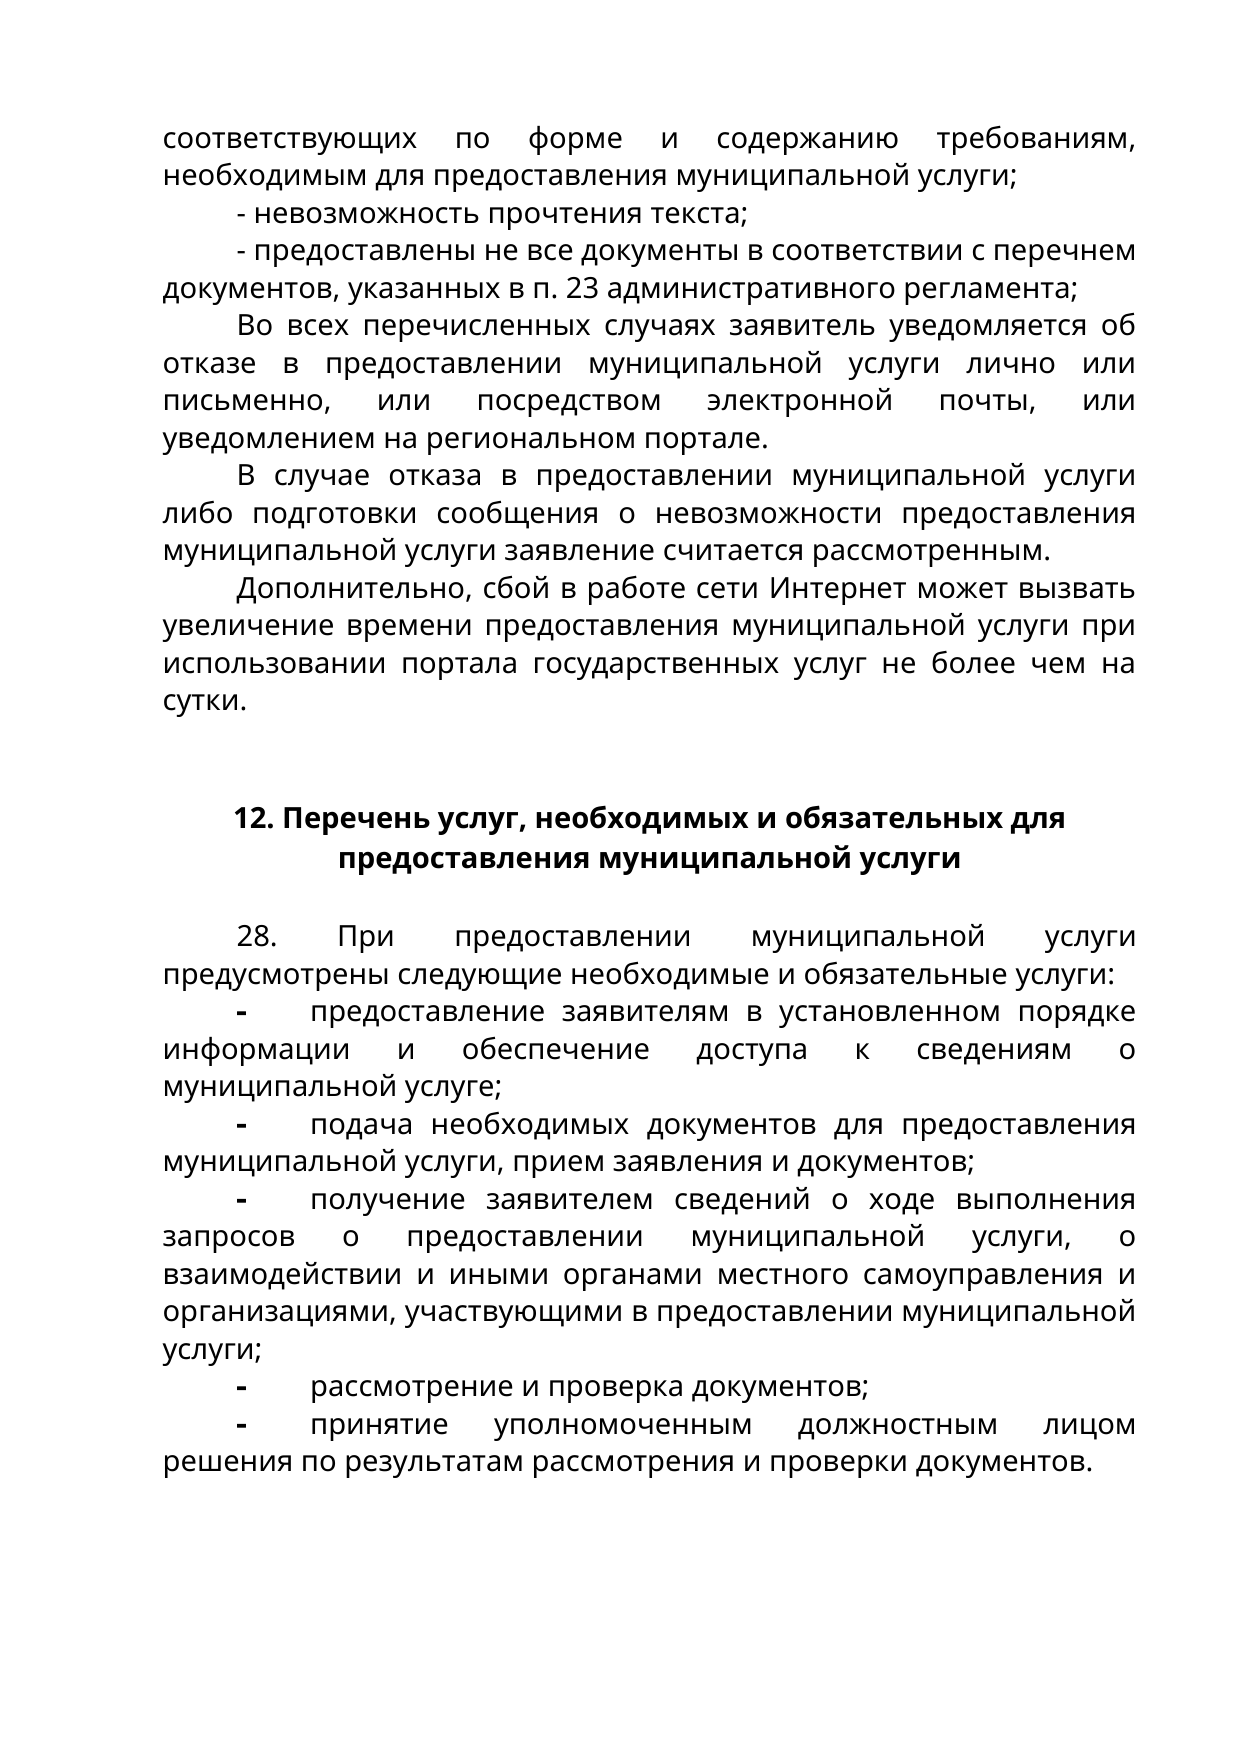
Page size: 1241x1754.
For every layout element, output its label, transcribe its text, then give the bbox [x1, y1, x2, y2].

list рассмотрение и проверка документов; [162, 1367, 1137, 1404]
text Дополнительно, сбой в работе сети Интернет может вызвать увеличение времени предоставления муниципальной услуги при использовании портала государственных услуг не более чем на сутки. [162, 568, 1137, 718]
list получение заявителем сведений о ходе выполнения запросов о предоставлении муниципальной услуги, о взаимодействии и иными органами местного самоуправления и организациями, участвующими в предоставлении муниципальной услуги; [162, 1179, 1137, 1367]
text Во всех перечисленных случаях заявитель уведомляется об отказе в предоставлении муниципальной услуги лично или письменно, или посредством электронной почты, или уведомлением на региональном портале. [162, 306, 1137, 456]
text 28. При предоставлении муниципальной услуги предусмотрены следующие необходимые и обязательные услуги: [162, 917, 1137, 992]
list предоставление заявителям в установленном порядке информации и обеспечение доступа к сведениям о муниципальной услуге; [162, 992, 1137, 1104]
text 12. Перечень услуг, необходимых и обязательных для предоставления муниципальной услуги [162, 797, 1137, 877]
text - невозможность прочтения текста; [162, 193, 1137, 231]
list принятие уполномоченным должностным лицом решения по результатам рассмотрения и проверки документов. [162, 1404, 1137, 1479]
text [162, 118, 1137, 193]
list подача необходимых документов для предоставления муниципальной услуги, прием заявления и документов; [162, 1104, 1137, 1179]
text В случае отказа в предоставлении муниципальной услуги либо подготовки сообщения о невозможности предоставления муниципальной услуги заявление считается рассмотренным. [162, 456, 1137, 568]
text - предоставлены не все документы в соответствии с перечнем документов, указанных в п. 23 административного регламента; [162, 231, 1137, 306]
